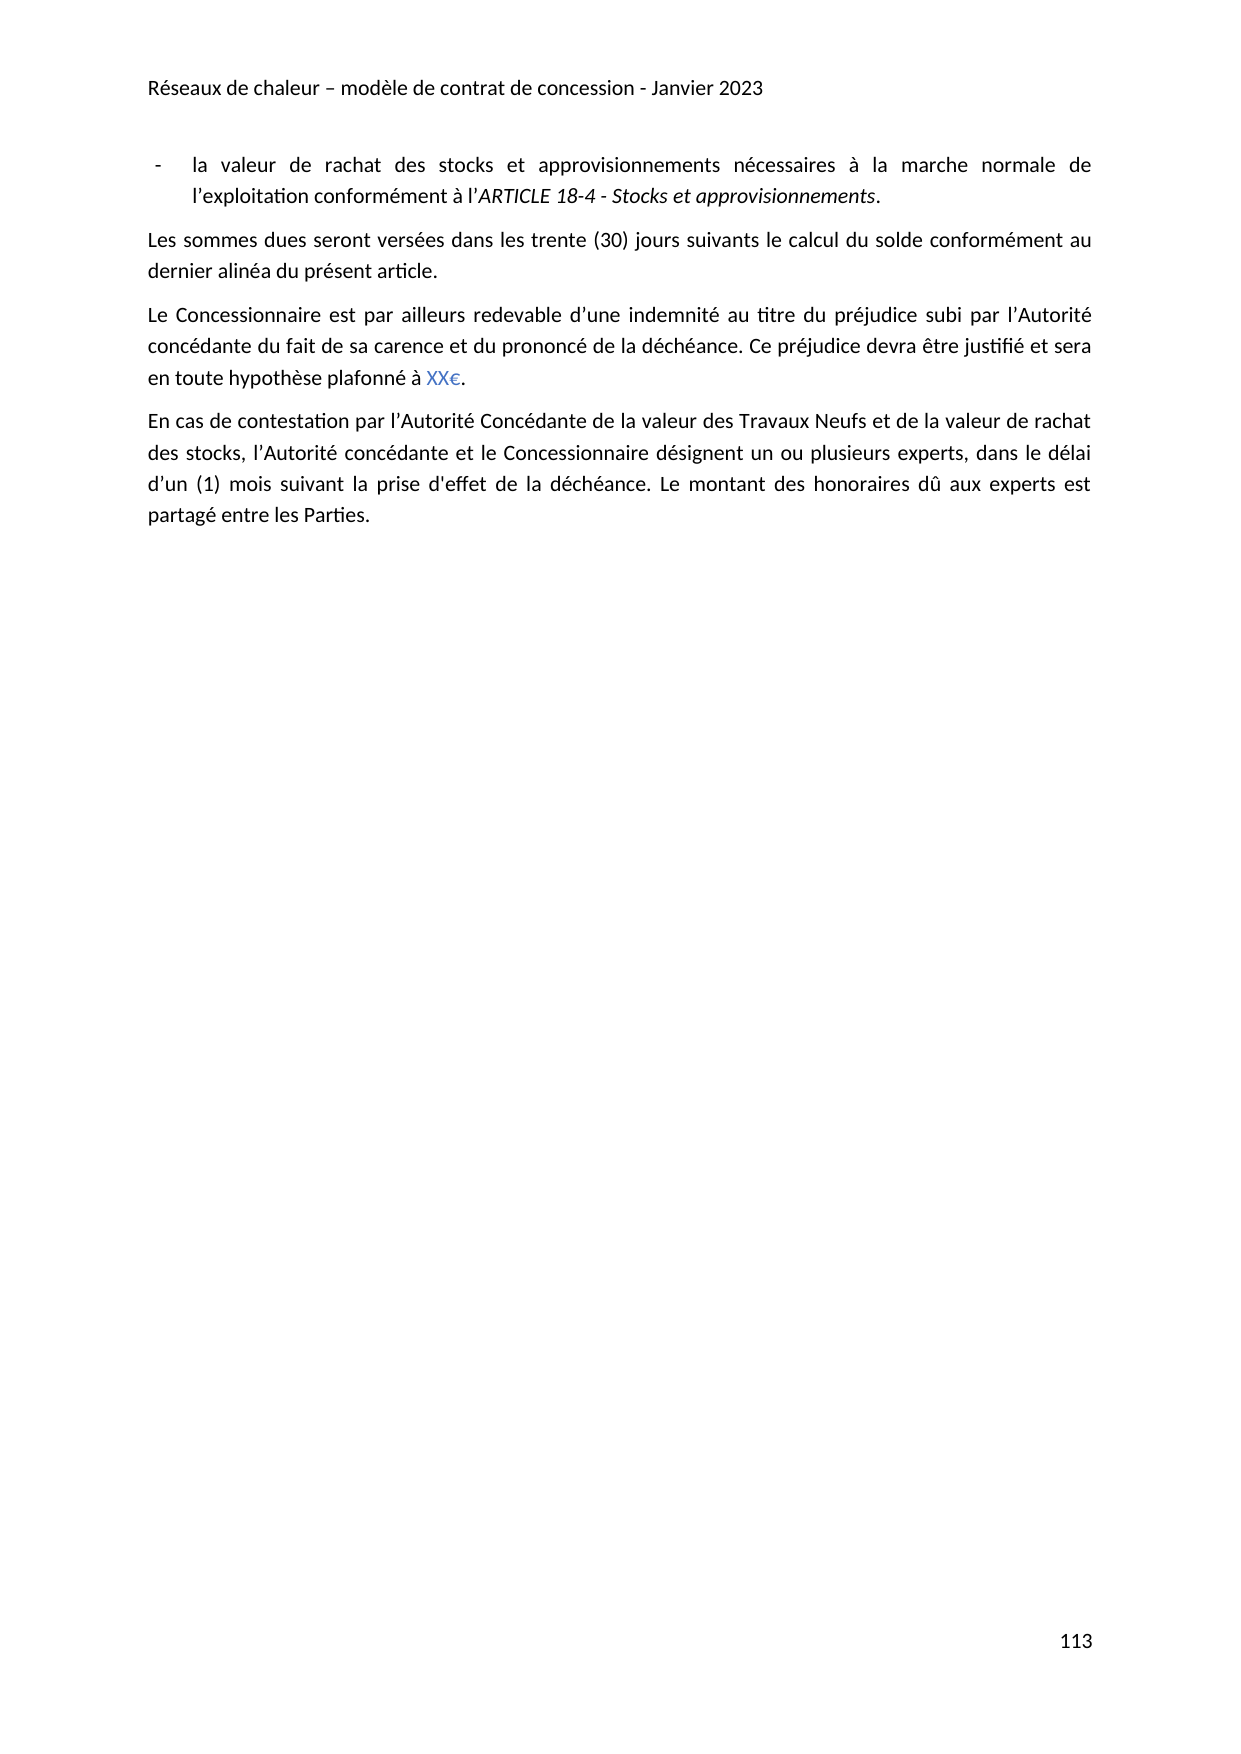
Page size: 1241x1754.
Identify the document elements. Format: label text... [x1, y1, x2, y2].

list la valeur de rachat des stocks et approvisionnements nécessaires à la marche normale de l’exploitation conformément à l’ARTICLE 18-4 - Stocks et approvisionnements. [154, 148, 1093, 210]
text En cas de contestation par l’Autorité Concédante de la valeur des Travaux Neufs et de la valeur de rachat des stocks, l’Autorité concédante et le Concessionnaire désignent un ou plusieurs experts, dans le délai d’un (1) mois suivant la prise d'effet de la déchéance. Le montant des honoraires dû aux experts est partagé entre les Parties. [148, 404, 1093, 529]
text Les sommes dues seront versées dans les trente (30) jours suivants le calcul du solde conformément au dernier alinéa du présent article. [148, 223, 1093, 285]
text Le Concessionnaire est par ailleurs redevable d’une indemnité au titre du préjudice subi par l’Autorité concédante du fait de sa carence et du prononcé de la déchéance. Ce préjudice devra être justifié et sera en toute hypothèse plafonné à XX€. [148, 298, 1093, 391]
